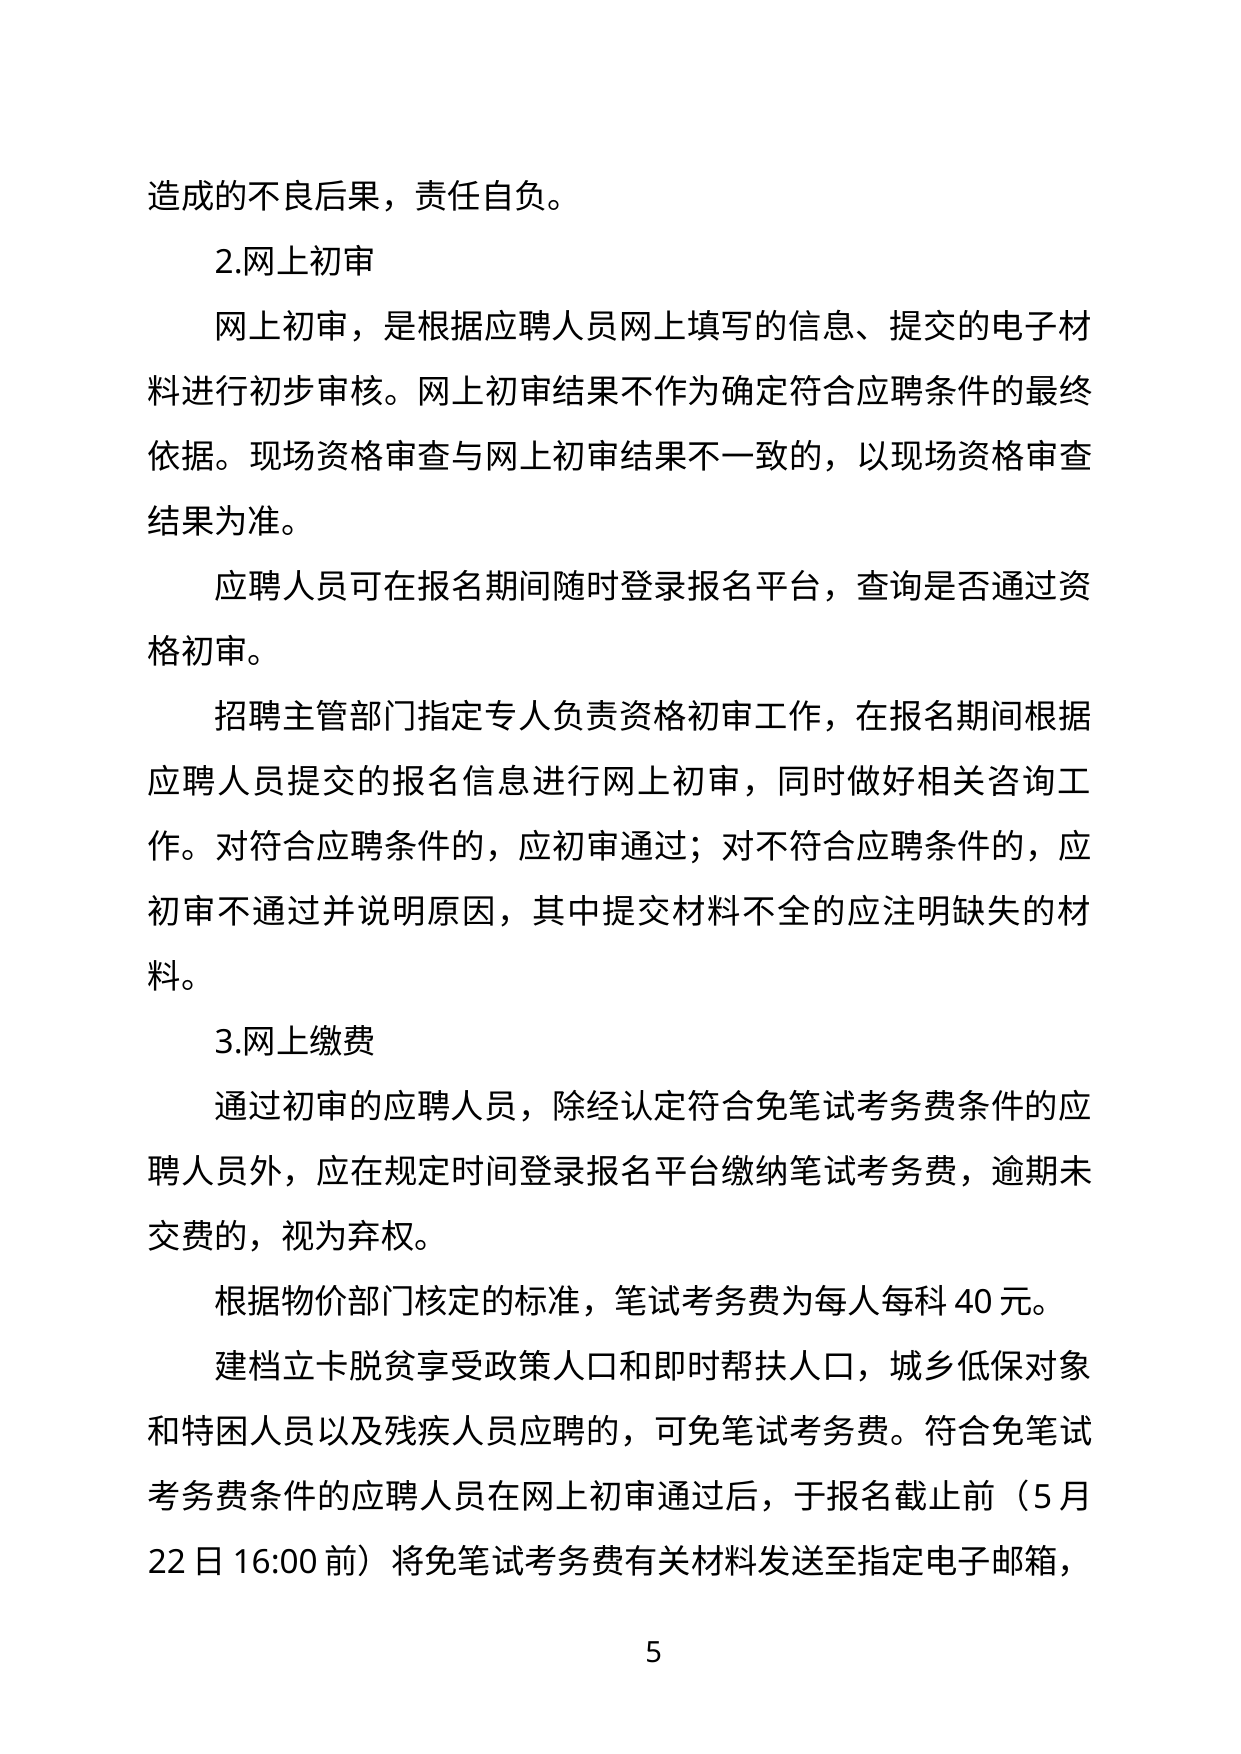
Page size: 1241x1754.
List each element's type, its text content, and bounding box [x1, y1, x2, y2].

text 2.网上初审 [214, 227, 1092, 292]
text 网上初审，是根据应聘人员网上填写的信息、提交的电子材料进行初步审核。网上初审结果不作为确定符合应聘条件的最终依据。现场资格审查与网上初审结果不一致的，以现场资格审查结果为准。 [148, 292, 1092, 552]
text 根据物价部门核定的标准，笔试考务费为每人每科40元。 [148, 1267, 1092, 1332]
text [148, 162, 1092, 227]
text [148, 1332, 1092, 1592]
text 招聘主管部门指定专人负责资格初审工作，在报名期间根据应聘人员提交的报名信息进行网上初审，同时做好相关咨询工作。对符合应聘条件的，应初审通过；对不符合应聘条件的，应初审不通过并说明原因，其中提交材料不全的应注明缺失的材料。 [148, 682, 1092, 1007]
text 3.网上缴费 [214, 1007, 1092, 1072]
text 应聘人员可在报名期间随时登录报名平台，查询是否通过资格初审。 [148, 552, 1092, 682]
text 通过初审的应聘人员，除经认定符合免笔试考务费条件的应聘人员外，应在规定时间登录报名平台缴纳笔试考务费，逾期未交费的，视为弃权。 [148, 1072, 1092, 1267]
